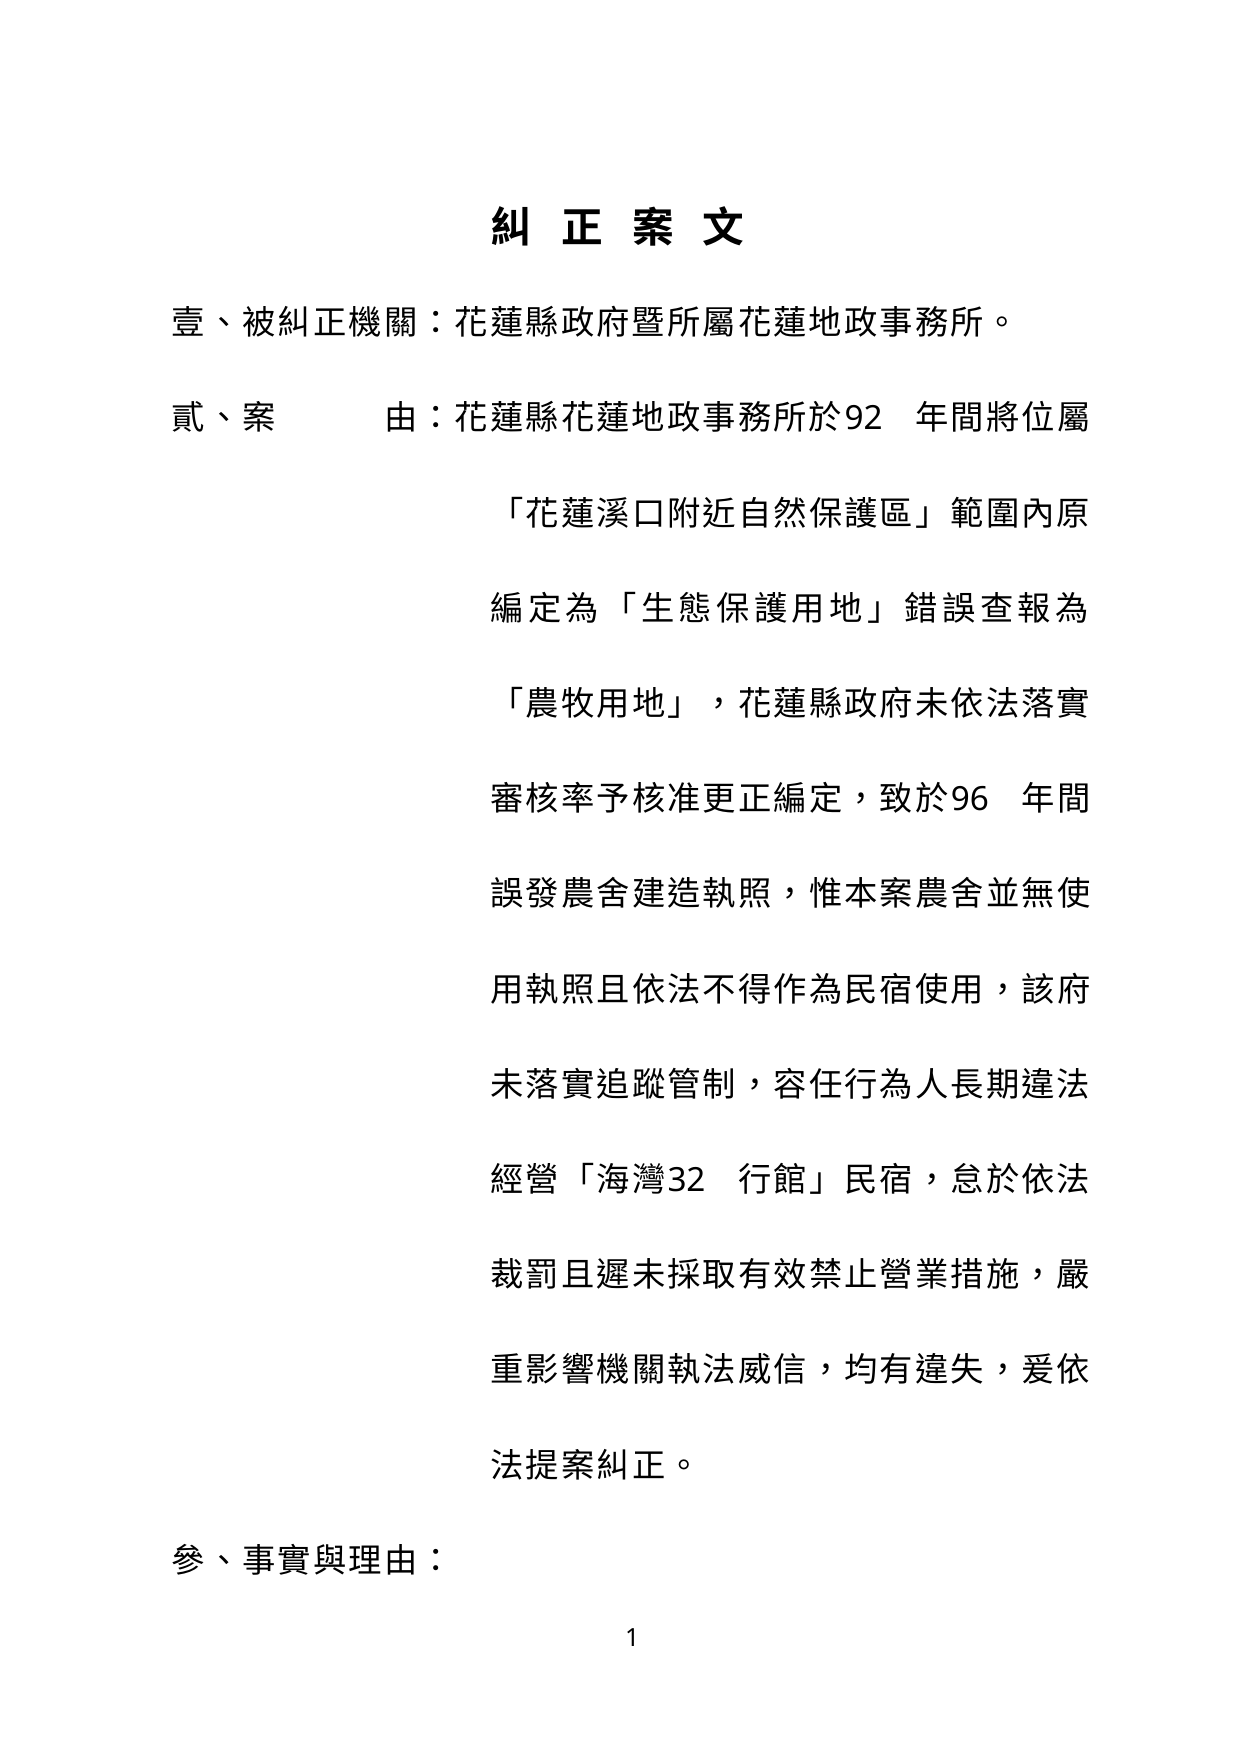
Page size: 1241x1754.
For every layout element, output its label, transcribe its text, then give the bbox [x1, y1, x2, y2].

subtitle 案 由：花蓮縣花蓮地政事務所於92年間將位屬「花蓮溪口附近自然保護區」範圍內原編定為「生態保護用地」錯誤查報為「農牧用地」，花蓮縣政府未依法落實審核率予核准更正編定，致於96年間誤發農舍建造執照，惟本案農舍並無使用執照且依法不得作為民宿使用，該府未落實追蹤管制，容任行為人長期違法經營「海灣32行館」民宿，怠於依法裁罰且遲未採取有效禁止營業措施，嚴重影響機關執法威信，均有違失，爰依法提案糾正。 [171, 368, 1092, 1510]
text 糾正案文 [171, 177, 1092, 272]
subtitle 事實與理由： [171, 1510, 1092, 1605]
subtitle 被糾正機關：花蓮縣政府暨所屬花蓮地政事務所。 [171, 272, 1092, 368]
